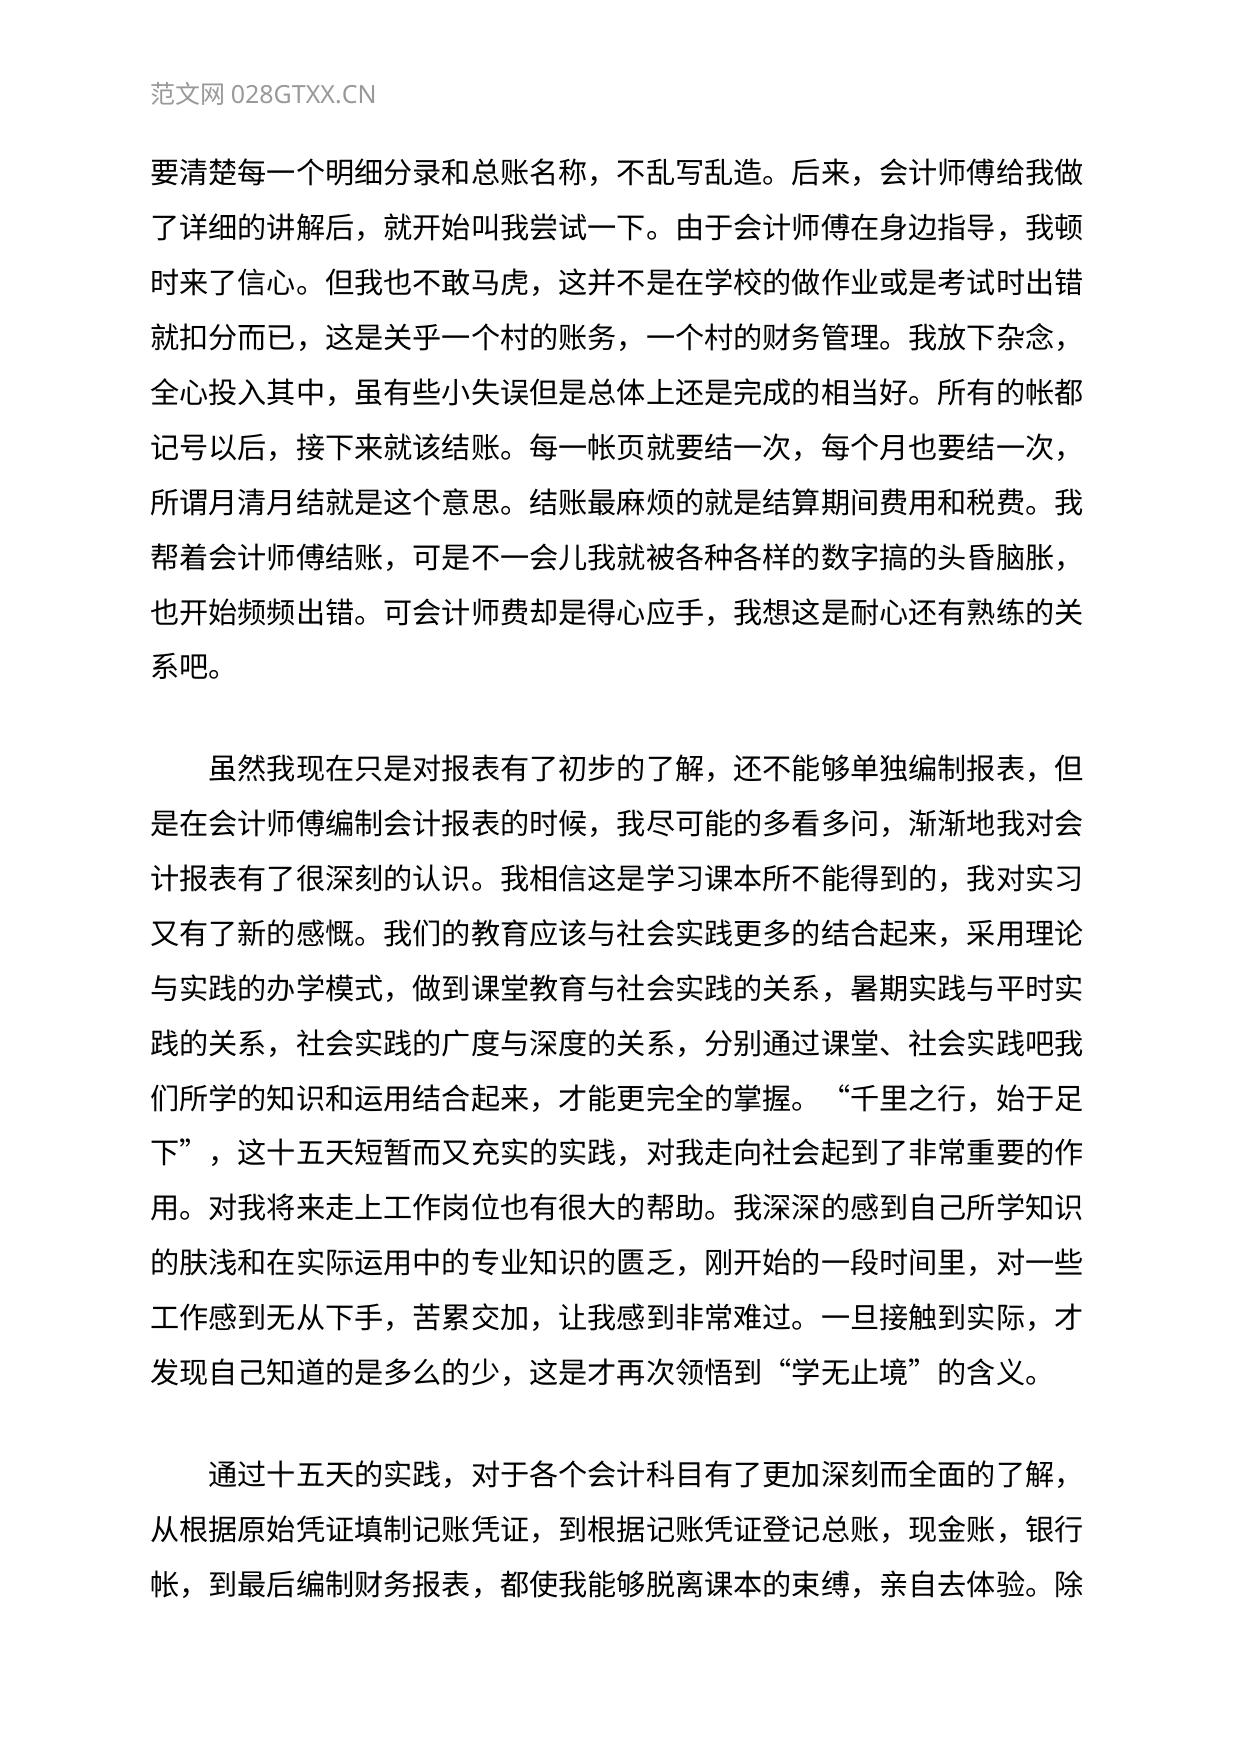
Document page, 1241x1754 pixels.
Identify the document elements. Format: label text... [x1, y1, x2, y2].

text 虽然我现在只是对报表有了初步的了解，还不能够单独编制报表，但是在会计师傅编制会计报表的时候，我尽可能的多看多问，渐渐地我对会计报表有了很深刻的认识。我相信这是学习课本所不能得到的，我对实习又有了新的感慨。我们的教育应该与社会实践更多的结合起来，采用理论与实践的办学模式，做到课堂教育与社会实践的关系，暑期实践与平时实践的关系，社会实践的广度与深度的关系，分别通过课堂、社会实践吧我们所学的知识和运用结合起来，才能更完全的掌握。“千里之行，始于足下”，这十五天短暂而又充实的实践，对我走向社会起到了非常重要的作用。对我将来走上工作岗位也有很大的帮助。我深深的感到自己所学知识的肤浅和在实际运用中的专业知识的匮乏，刚开始的一段时间里，对一些工作感到无从下手，苦累交加，让我感到非常难过。一旦接触到实际，才发现自己知道的是多么的少，这是才再次领悟到“学无止境”的含义。 [150, 746, 1090, 1392]
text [150, 1451, 1090, 1603]
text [150, 150, 1090, 686]
